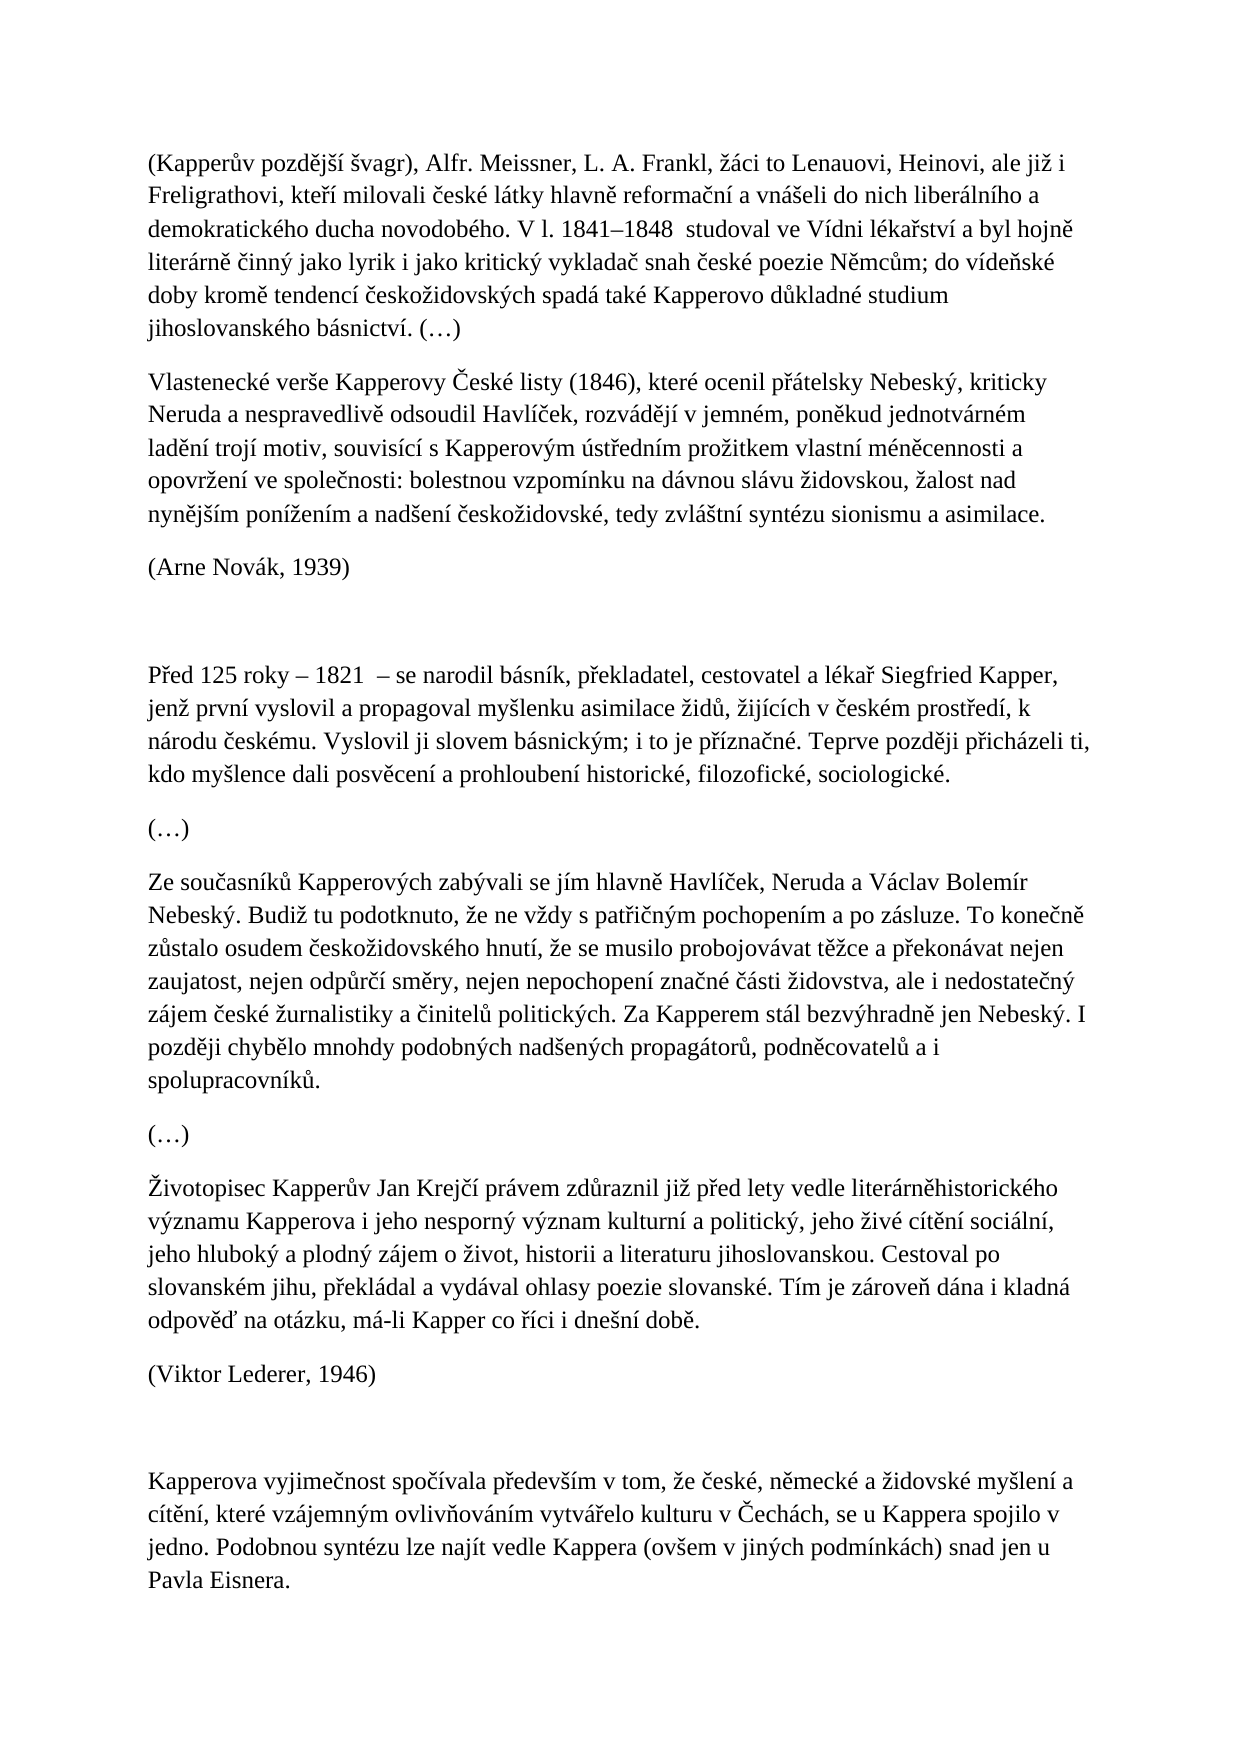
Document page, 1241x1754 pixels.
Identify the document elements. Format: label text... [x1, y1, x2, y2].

text (Viktor Lederer, 1946) [148, 1359, 1093, 1387]
text (…) [148, 813, 1093, 842]
text Životopisec Kapperův Jan Krejčí právem zdůraznil již před lety vedle literárněhistorického významu Kapperova i jeho nesporný význam kulturní a politický, jeho živé cítění sociální, jeho hluboký a plodný zájem o život, historii a literaturu jihoslovanskou. Cestoval po slovanském jihu, překládal a vydával ohlasy poezie slovanské. Tím je zároveň dána i kladná odpověď na otázku, má-li Kapper co říci i dnešní době. [148, 1173, 1093, 1334]
text Vlastenecké verše Kapperovy České listy (1846), které ocenil přátelsky Nebeský, kriticky Neruda a nespravedlivě odsoudil Havlíček, rozvádějí v jemném, poněkud jednotvárném ladění trojí motiv, souvisící s Kapperovým ústředním prožitkem vlastní méněcennosti a opovržení ve společnosti: bolestnou vzpomínku na dávnou slávu židovskou, žalost nad nynějším ponížením a nadšení českožidovské, tedy zvláštní syntézu sionismu a asimilace. [148, 367, 1093, 527]
text Kapperova vyjimečnost spočívala především v tom, že české, německé a židovské myšlení a cítění, které vzájemným ovlivňováním vytvářelo kulturu v Čechách, se u Kappera spojilo v jedno. Podobnou syntézu lze najít vedle Kappera (ovšem v jiných podmínkách) snad jen u Pavla Eisnera. [148, 1466, 1093, 1594]
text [148, 148, 1093, 341]
text Ze současníků Kapperových zabývali se jím hlavně Havlíček, Neruda a Václav Bolemír Nebeský. Budiž tu podotknuto, že ne vždy s patřičným pochopením a po zásluze. To konečně zůstalo osudem českožidovského hnutí, že se musilo probojovávat těžce a překonávat nejen zaujatost, nejen odpůrčí směry, nejen nepochopení značné části židovstva, ale i nedostatečný zájem české žurnalistiky a činitelů politických. Za Kapperem stál bezvýhradně jen Nebeský. I později chybělo mnohdy podobných nadšených propagátorů, podněcovatelů a i spolupracovníků. [148, 867, 1093, 1094]
text (Arne Novák, 1939) [148, 552, 1093, 581]
text Před 125 roky – 1821 – se narodil básník, překladatel, cestovatel a lékař Siegfried Kapper, jenž první vyslovil a propagoval myšlenku asimilace židů, žijících v českém prostředí, k národu českému. Vyslovil ji slovem básnickým; i to je příznačné. Teprve později přicházeli ti, kdo myšlence dali posvěcení a prohloubení historické, filozofické, sociologické. [148, 660, 1093, 788]
text (…) [148, 1119, 1093, 1148]
